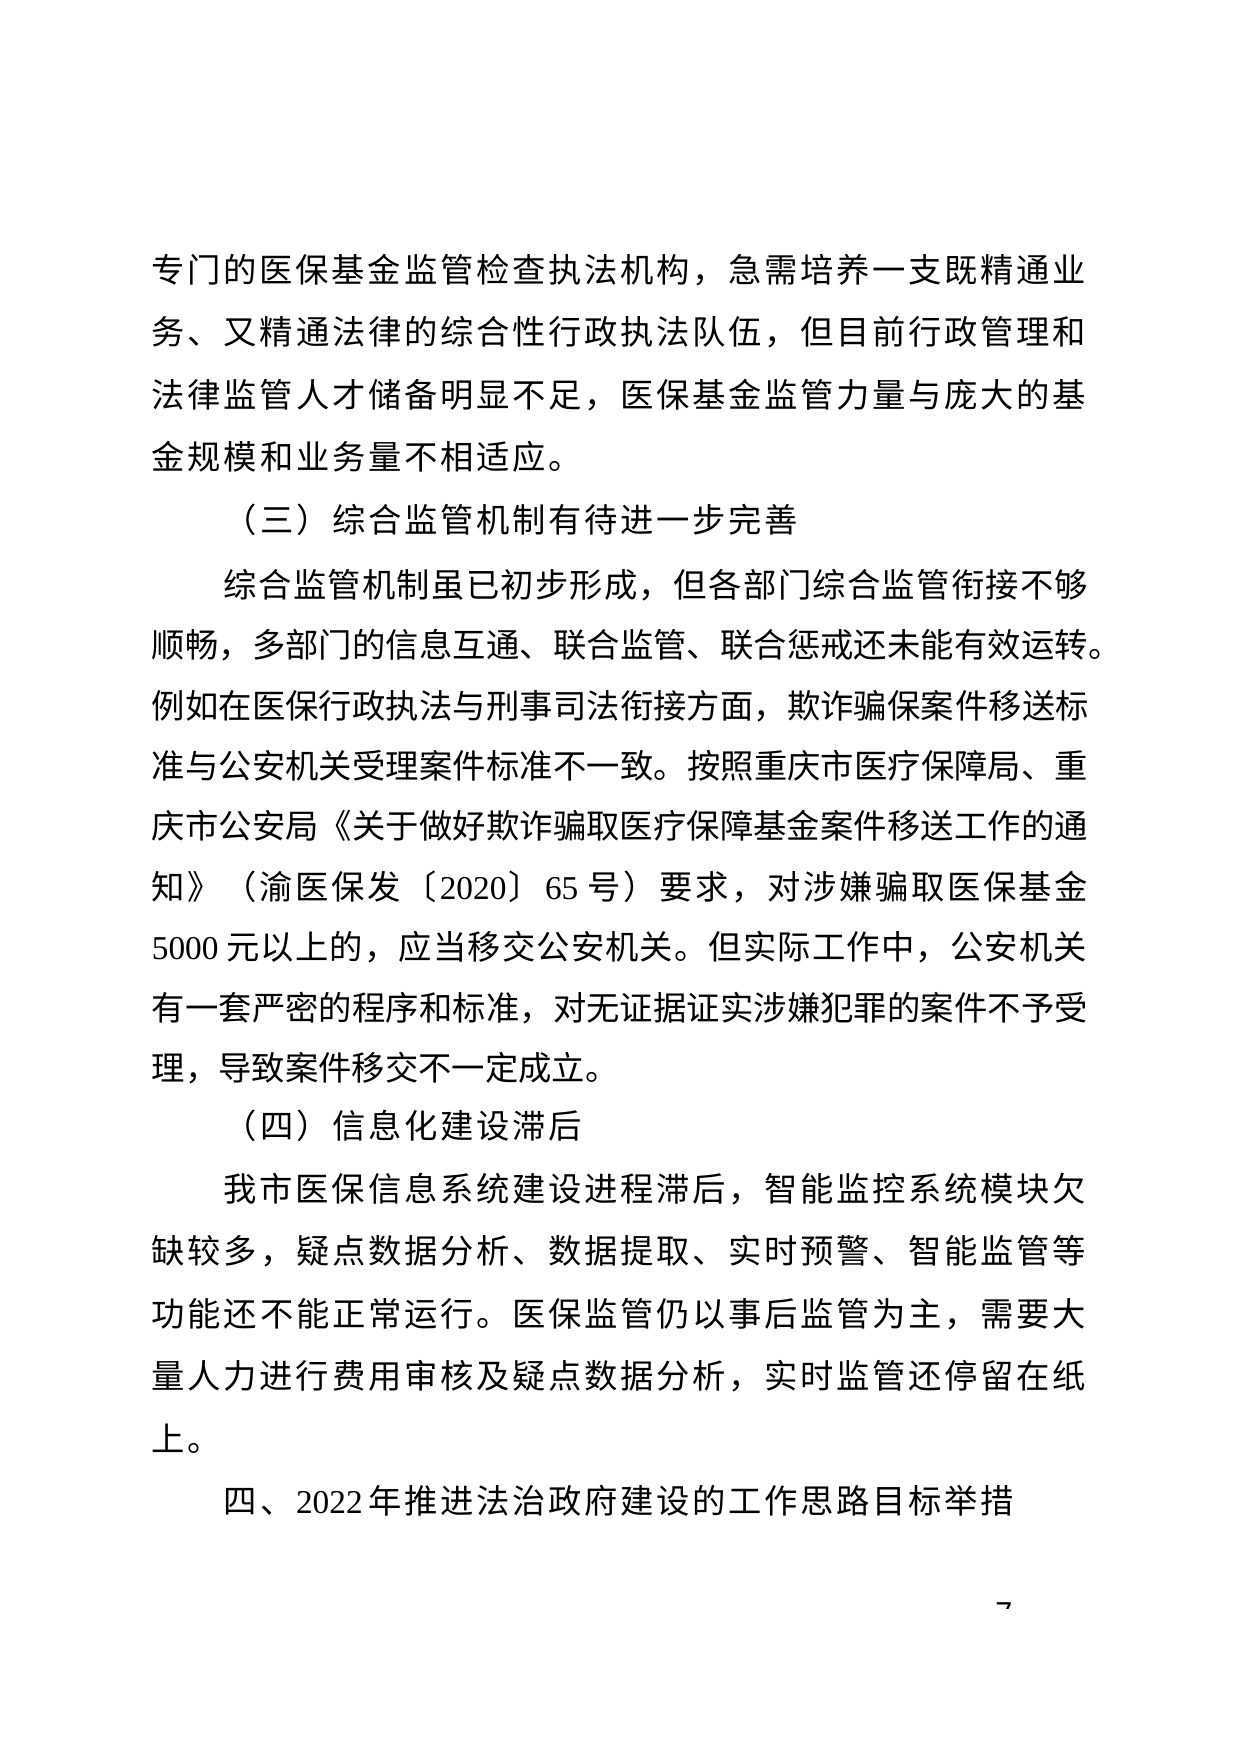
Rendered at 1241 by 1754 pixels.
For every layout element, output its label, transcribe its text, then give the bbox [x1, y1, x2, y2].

text 四、2022年推进法治政府建设的工作思路目标举措 [152, 1468, 1089, 1530]
text 综合监管机制虽已初步形成，但各部门综合监管衔接不够顺畅，多部门的信息互通、联合监管、联合惩戒还未能有效运转。例如在医保行政执法与刑事司法衔接方面，欺诈骗保案件移送标准与公安机关受理案件标准不一致。按照重庆市医疗保障局、重庆市公安局《关于做好欺诈骗取医疗保障基金案件移送工作的通知》（渝医保发〔2020〕65号）要求，对涉嫌骗取医保基金5000元以上的，应当移交公安机关。但实际工作中，公安机关有一套严密的程序和标准，对无证据证实涉嫌犯罪的案件不予受理，导致案件移交不一定成立。 [152, 549, 1089, 1093]
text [152, 236, 1089, 486]
text （三）综合监管机制有待进一步完善 [152, 486, 1089, 549]
text （四）信息化建设滞后 [152, 1093, 1089, 1155]
text 我市医保信息系统建设进程滞后，智能监控系统模块欠缺较多，疑点数据分析、数据提取、实时预警、智能监管等功能还不能正常运行。医保监管仍以事后监管为主，需要大量人力进行费用审核及疑点数据分析，实时监管还停留在纸上。 [152, 1155, 1089, 1468]
